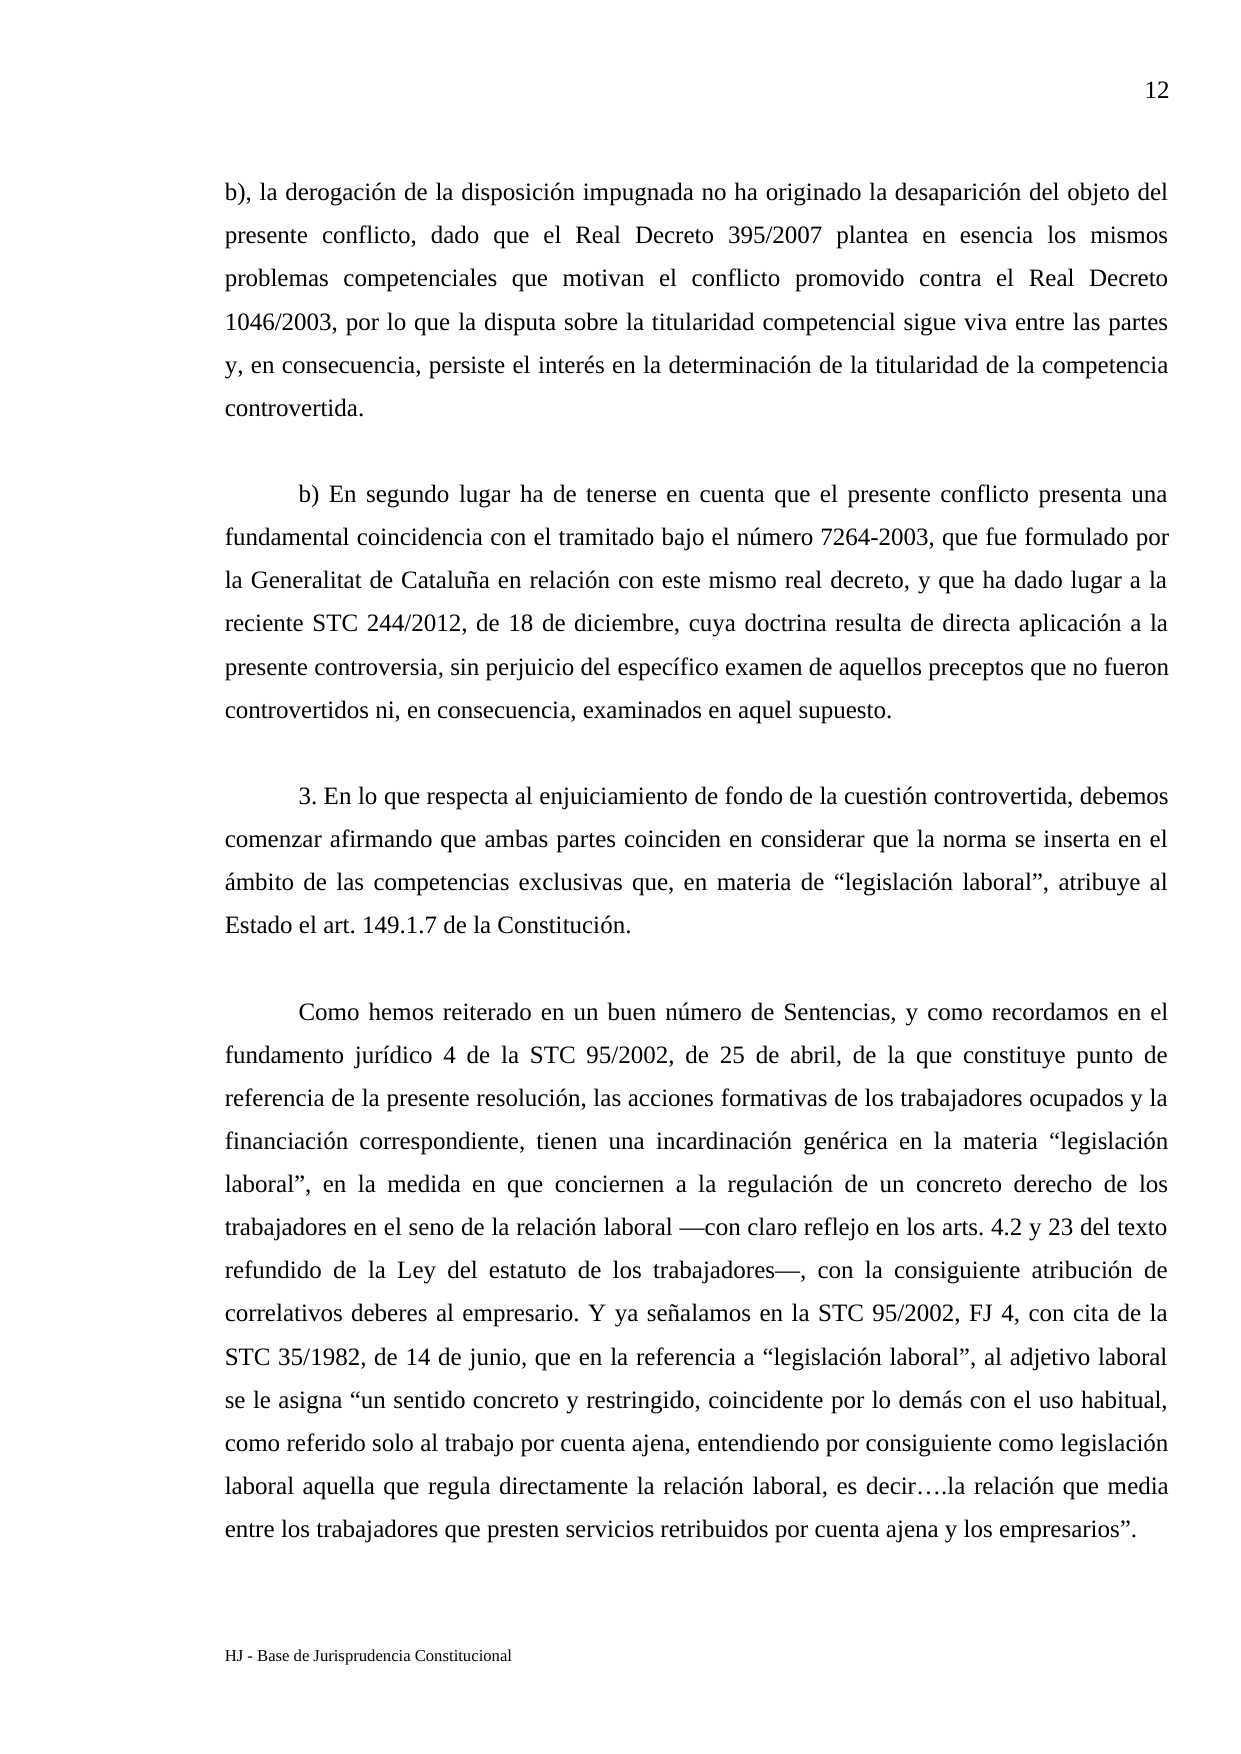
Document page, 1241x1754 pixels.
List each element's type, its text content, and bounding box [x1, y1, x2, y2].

text 3. En lo que respecta al enjuiciamiento de fondo de la cuestión controvertida, debemos comenzar afirmando que ambas partes coinciden en considerar que la norma se inserta en el ámbito de las competencias exclusivas que, en materia de “legislación laboral”, atribuye al Estado el art. 149.1.7 de la Constitución. [224, 781, 1169, 939]
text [224, 177, 1169, 422]
text b) En segundo lugar ha de tenerse en cuenta que el presente conflicto presenta una fundamental coincidencia con el tramitado bajo el número 7264-2003, que fue formulado por la Generalitat de Cataluña en relación con este mismo real decreto, y que ha dado lugar a la reciente STC 244/2012, de 18 de diciembre, cuya doctrina resulta de directa aplicación a la presente controversia, sin perjuicio del específico examen de aquellos preceptos que no fueron controvertidos ni, en consecuencia, examinados en aquel supuesto. [224, 479, 1169, 723]
text Como hemos reiterado en un buen número de Sentencias, y como recordamos en el fundamento jurídico 4 de la STC 95/2002, de 25 de abril, de la que constituye punto de referencia de la presente resolución, las acciones formativas de los trabajadores ocupados y la financiación correspondiente, tienen una incardinación genérica en la materia “legislación laboral”, en la medida en que conciernen a la regulación de un concreto derecho de los trabajadores en el seno de la relación laboral —con claro reflejo en los arts. 4.2 y 23 del texto refundido de la Ley del estatuto de los trabajadores—, con la consiguiente atribución de correlativos deberes al empresario. Y ya señalamos en la STC 95/2002, FJ 4, con cita de la STC 35/1982, de 14 de junio, que en la referencia a “legislación laboral”, al adjetivo laboral se le asigna “un sentido concreto y restringido, coincidente por lo demás con el uso habitual, como referido solo al trabajo por cuenta ajena, entendiendo por consiguiente como legislación laboral aquella que regula directamente la relación laboral, es decir….la relación que media entre los trabajadores que presten servicios retribuidos por cuenta ajena y los empresarios”. [224, 997, 1169, 1543]
